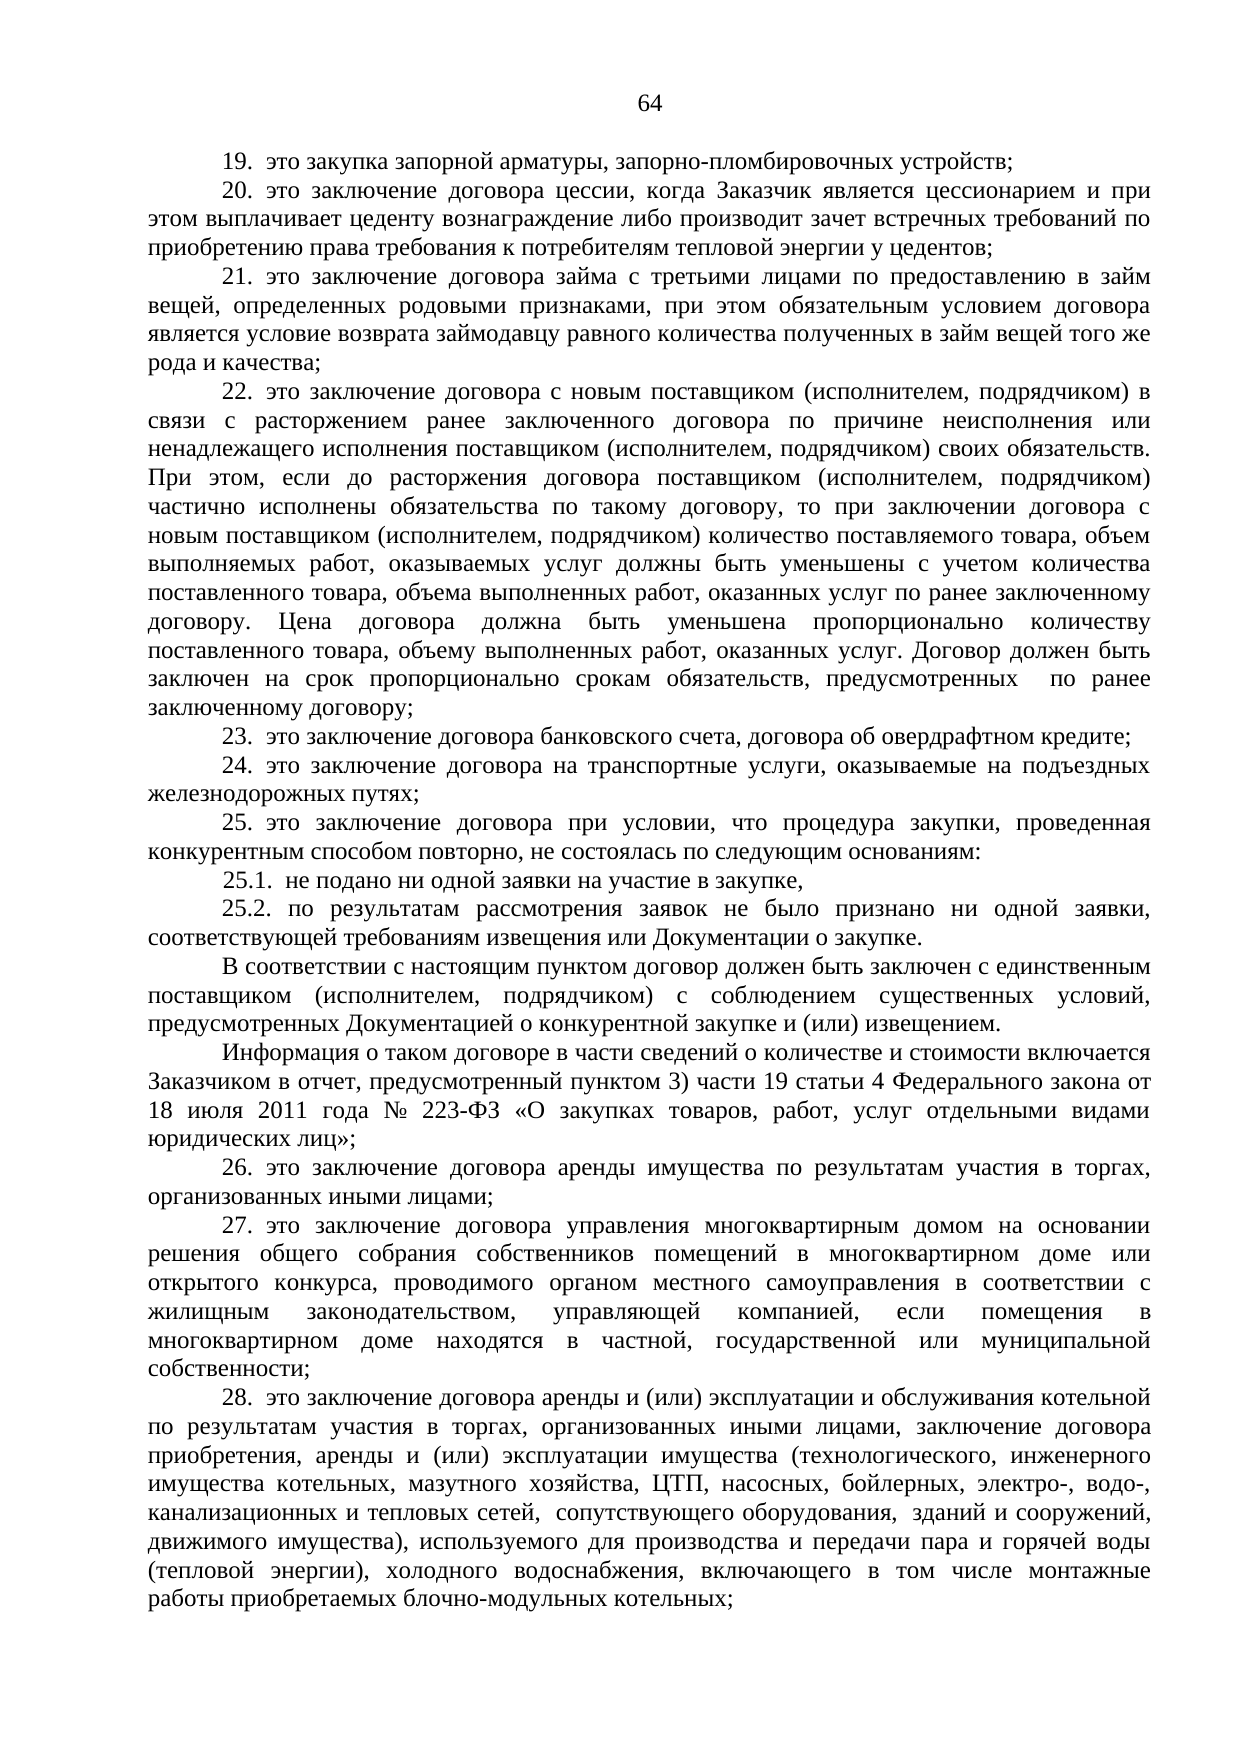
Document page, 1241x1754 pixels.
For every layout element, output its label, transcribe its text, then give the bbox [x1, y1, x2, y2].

list 25.2. по результатам рассмотрения заявок не было признано ни одной заявки, соответствующей требованиям извещения или Документации о закупке. [148, 893, 1152, 951]
list это заключение договора с новым поставщиком (исполнителем, подрядчиком) в связи с расторжением ранее заключенного договора по причине неисполнения или ненадлежащего исполнения поставщиком (исполнителем, подрядчиком) своих обязательств. При этом, если до расторжения договора поставщиком (исполнителем, подрядчиком) частично исполнены обязательства по такому договору, то при заключении договора с новым поставщиком (исполнителем, подрядчиком) количество поставляемого товара, объем выполняемых работ, оказываемых услуг должны быть уменьшены с учетом количества поставленного товара, объема выполненных работ, оказанных услуг по ранее заключенному договору. Цена договора должна быть уменьшена пропорционально количеству поставленного товара, объему выполненных работ, оказанных услуг. Договор должен быть заключен на срок пропорционально срокам обязательств, предусмотренных по ранее заключенному договору; [148, 376, 1152, 721]
text Информация о таком договоре в части сведений о количестве и стоимости включается Заказчиком в отчет, предусмотренный пунктом 3) части 19 статьи 4 Федерального закона от 18 июля 2011 года № 223-ФЗ «О закупках товаров, работ, услуг отдельными видами юридических лиц»; [148, 1037, 1152, 1152]
list это закупка запорной арматуры, запорно-пломбировочных устройств; [148, 146, 1152, 175]
list это заключение договора цессии, когда Заказчик является цессионарием и при этом выплачивает цеденту вознаграждение либо производит зачет встречных требований по приобретению права требования к потребителям тепловой энергии у цедентов; [148, 175, 1152, 261]
list это заключение договора аренды и (или) эксплуатации и обслуживания котельной по результатам участия в торгах, организованных иными лицами, заключение договора приобретения, аренды и (или) эксплуатации имущества (технологического, инженерного имущества котельных, мазутного хозяйства, ЦТП, насосных, бойлерных, электро-, водо-, канализационных и тепловых сетей, сопутствующего оборудования, зданий и сооружений, движимого имущества), используемого для производства и передачи пара и горячей воды (тепловой энергии), холодного водоснабжения, включающего в том числе монтажные работы приобретаемых блочно-модульных котельных; [148, 1382, 1152, 1612]
list это заключение договора управления многоквартирным домом на основании решения общего собрания собственников помещений в многоквартирном доме или открытого конкурса, проводимого органом местного самоуправления в соответствии с жилищным законодательством, управляющей компанией, если помещения в многоквартирном доме находятся в частной, государственной или муниципальной собственности; [148, 1210, 1152, 1382]
text В соответствии с настоящим пунктом договор должен быть заключен с единственным поставщиком (исполнителем, подрядчиком) с соблюдением существенных условий, предусмотренных Документацией о конкурентной закупке и (или) извещением. [148, 951, 1152, 1037]
list это заключение договора при условии, что процедура закупки, проведенная конкурентным способом повторно, не состоялась по следующим основаниям: [148, 807, 1152, 865]
list это заключение договора займа с третьими лицами по предоставлению в займ вещей, определенных родовыми признаками, при этом обязательным условием договора является условие возврата займодавцу равного количества полученных в займ вещей того же рода и качества; [148, 261, 1152, 376]
text 25.1. не подано ни одной заявки на участие в закупке, [148, 865, 1152, 893]
list это заключение договора на транспортные услуги, оказываемые на подъездных железнодорожных путях; [148, 750, 1152, 807]
list это заключение договора банковского счета, договора об овердрафтном кредите; [222, 721, 1152, 750]
list это заключение договора аренды имущества по результатам участия в торгах, организованных иными лицами; [148, 1152, 1152, 1210]
